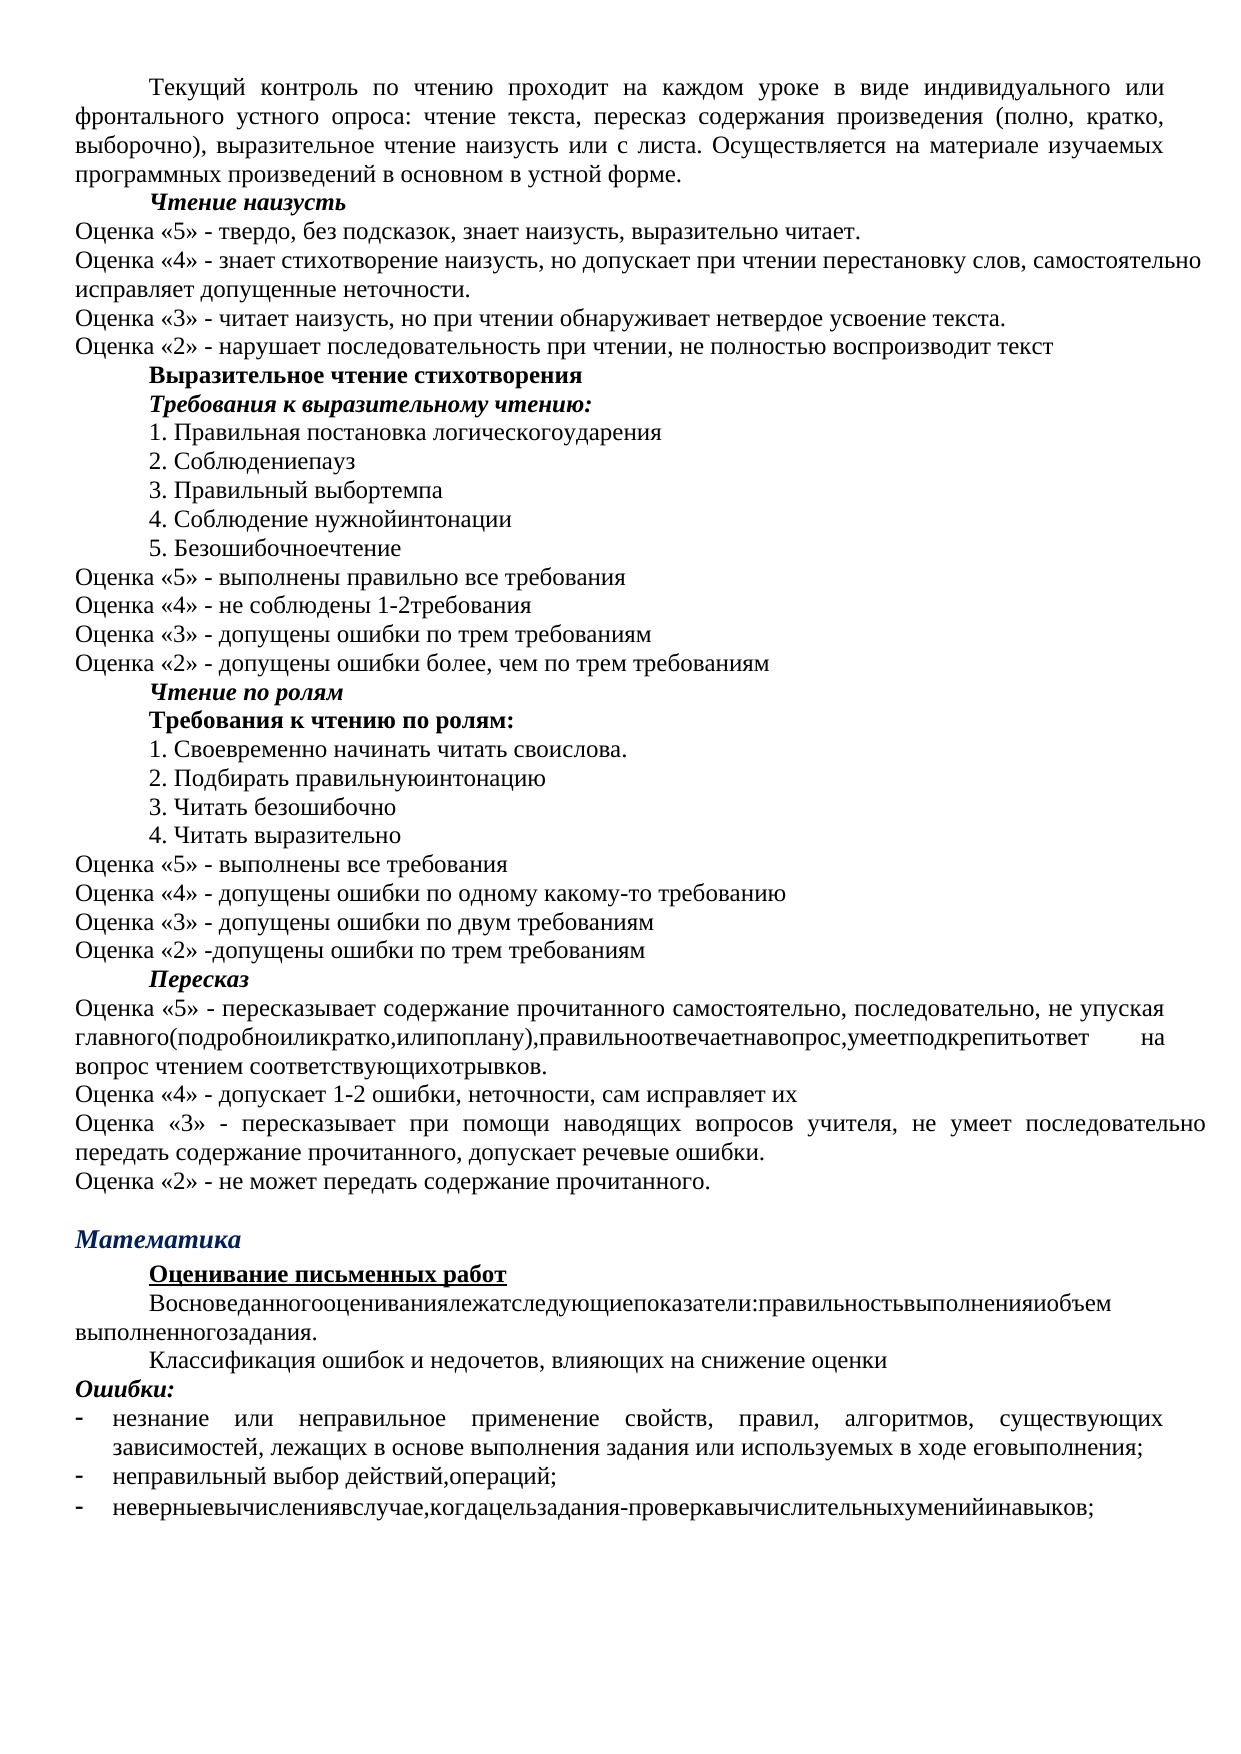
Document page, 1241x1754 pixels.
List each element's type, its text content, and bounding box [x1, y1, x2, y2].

text Оценка «2» - допущены ошибки более, чем по трем требованиям [75, 648, 1207, 677]
text Классификация ошибок и недочетов, влияющих на снижение оценки [149, 1345, 1207, 1374]
text Чтение наизусть [149, 188, 1207, 217]
list Безошибочноечтение [149, 533, 1207, 562]
list Своевременно начинать читать своислова. [149, 734, 1207, 763]
text Текущий контроль по чтению проходит на каждом уроке в виде индивидуального или фронтального устного опроса: чтение текста, пересказ содержания произведения (полно, кратко, выборочно), выразительное чтение наизусть или с листа. Осуществляется на материале изучаемых программных произведений в основном в устной форме. [75, 72, 1165, 187]
list неверныевычислениявслучае,когдацельзадания-проверкавычислительныхуменийинавыков; [75, 1491, 1207, 1521]
text Оценка «2» - не может передать содержание прочитанного. [75, 1166, 1207, 1194]
list Правильная постановка логическогоударения [149, 418, 1207, 446]
text Оценка «5» - выполнены все требования [75, 849, 1207, 878]
text Оценка «2» -допущены ошибки по трем требованиям [75, 935, 1207, 964]
text Требования к выразительному чтению: [149, 389, 1207, 418]
text Оценка «4» - допускает 1-2 ошибки, неточности, сам исправляет их [75, 1079, 1207, 1108]
text Оценка «3» - пересказывает при помощи наводящих вопросов учителя, не умеет последовательно передать содержание прочитанного, допускает речевые ошибки. [75, 1108, 1207, 1166]
text Оценка «4» - знает стихотворение наизусть, но допускает при чтении перестановку слов, самостоятельно исправляет допущенные неточности. [75, 245, 1207, 303]
text Оценивание письменных работ [149, 1259, 1207, 1288]
text Требования к чтению по ролям: [149, 706, 1207, 734]
text Оценка «5» - пересказывает содержание прочитанного самостоятельно, последовательно, не упуская главного(подробноиликратко,илипоплану),правильноотвечаетнавопрос,умеетподкрепитьответ на вопрос чтением соответствующихотрывков. [75, 993, 1166, 1079]
list Читать безошибочно [149, 792, 1207, 820]
list Соблюдениепауз [149, 446, 1207, 475]
text Математика [75, 1224, 1207, 1255]
text Оценка «3» - допущены ошибки по трем требованиям [75, 619, 1207, 648]
text Пересказ [149, 965, 1207, 993]
text Оценка «5» - твердо, без подсказок, знает наизусть, выразительно читает. [75, 217, 1207, 245]
list Правильный выбортемпа [149, 475, 1207, 504]
text Оценка «4» - допущены ошибки по одному какому-то требованию Оценка «3» - допущены ошибки по двум требованиям [75, 878, 788, 935]
list незнание или неправильное применение свойств, правил, алгоритмов, существующих зависимостей, лежащих в основе выполнения задания или используемых в ходе еговыполнения; [75, 1403, 1165, 1460]
text Чтение по ролям [149, 677, 1207, 706]
list неправильный выбор действий,операций; [75, 1460, 1207, 1491]
list Соблюдение нужнойинтонации [149, 504, 1207, 533]
text Выразительное чтение стихотворения [149, 361, 1207, 389]
text Оценка «3» - читает наизусть, но при чтении обнаруживает нетвердое усвоение текста. Оценка «2» - нарушает последовательность при чтении, не полностью воспроизводит текст [75, 303, 1056, 360]
list Читать выразительно [149, 820, 1207, 849]
text Восноведанногооцениваниялежатследующиепоказатели:правильностьвыполненияиобъем выполненногозадания. [75, 1288, 1207, 1345]
list Подбирать правильнуюинтонацию [149, 763, 1207, 792]
text Оценка «5» - выполнены правильно все требования Оценка «4» - не соблюдены 1-2требования [75, 562, 628, 619]
text Ошибки: [75, 1374, 1207, 1403]
